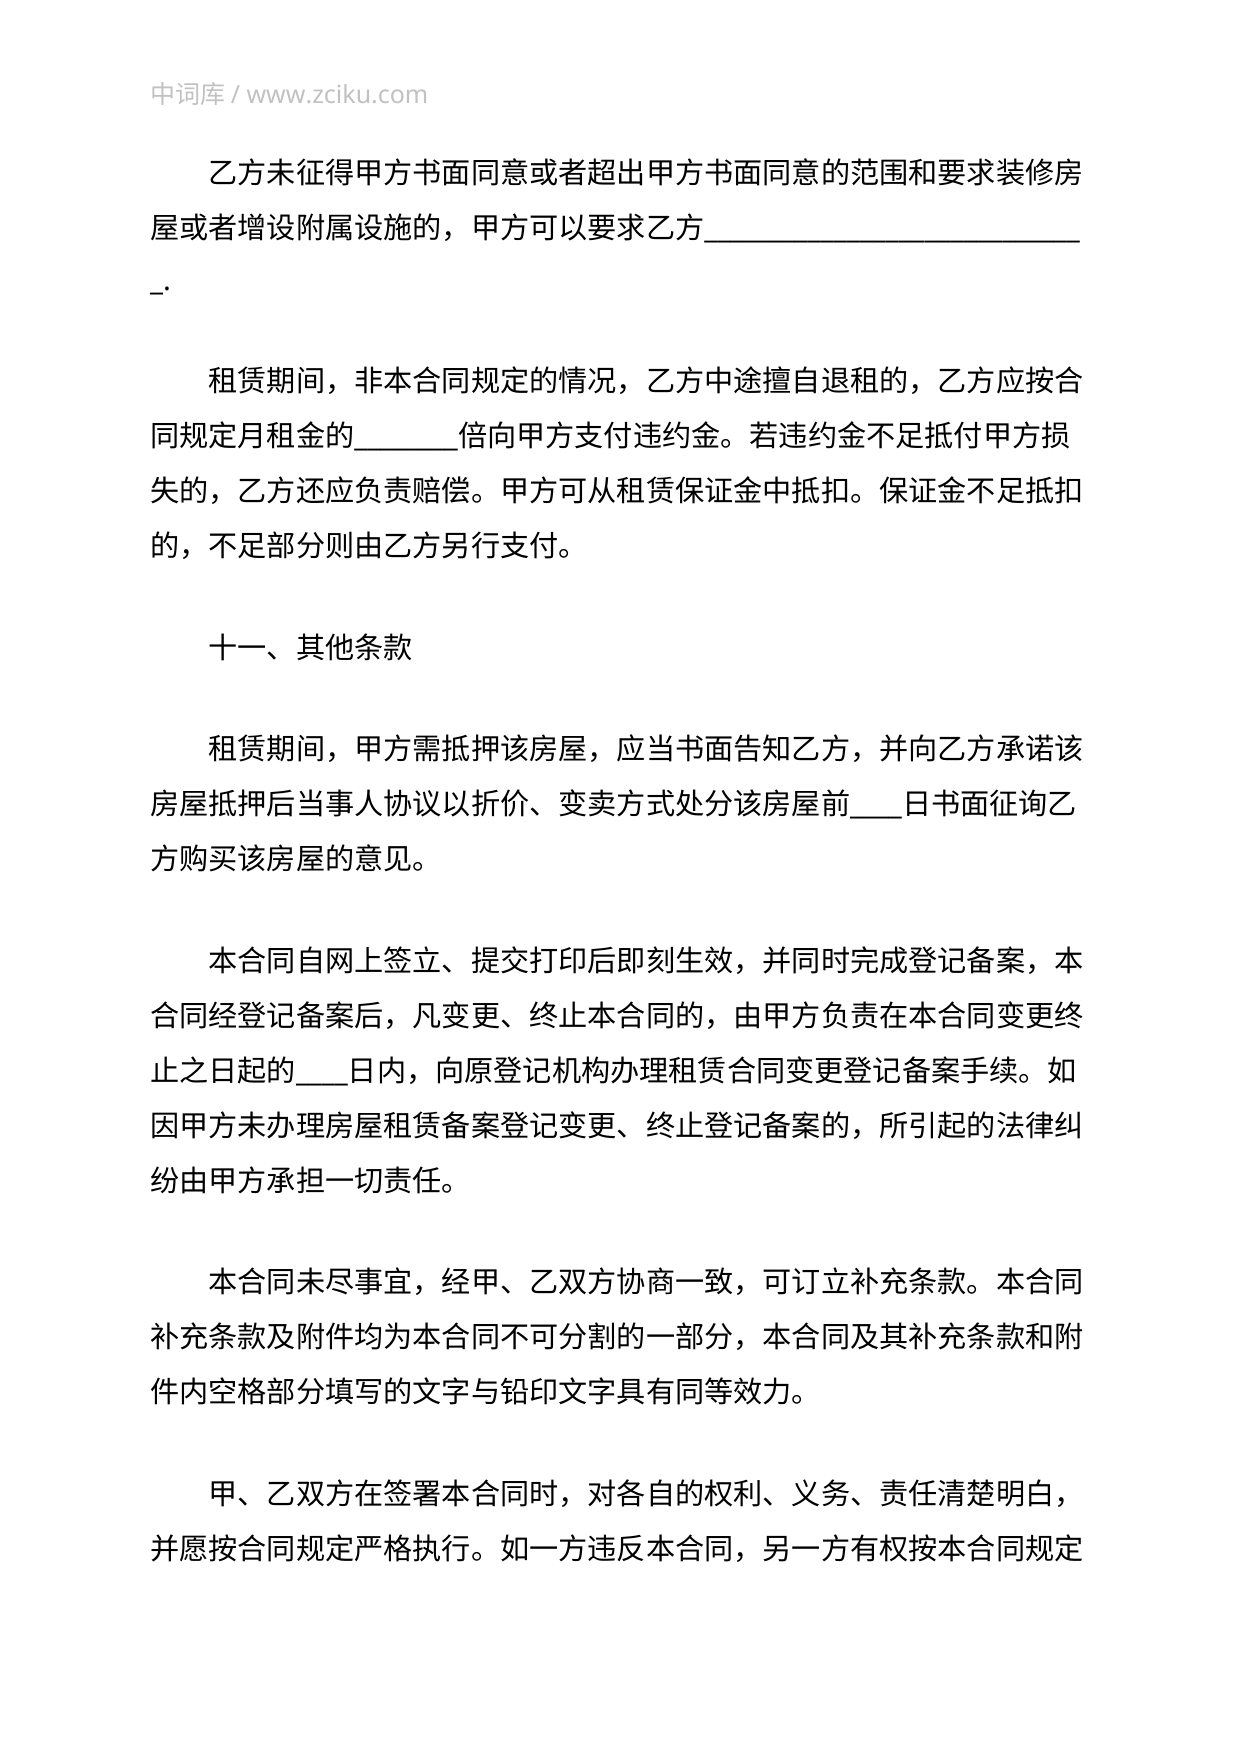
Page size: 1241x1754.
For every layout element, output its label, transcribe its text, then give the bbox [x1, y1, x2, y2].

text 租赁期间，甲方需抵押该房屋，应当书面告知乙方，并向乙方承诺该房屋抵押后当事人协议以折价、变卖方式处分该房屋前____日书面征询乙方购买该房屋的意见。 [150, 726, 1090, 878]
text 十一、其他条款 [150, 624, 1090, 666]
text 本合同未尽事宜，经甲、乙双方协商一致，可订立补充条款。本合同补充条款及附件均为本合同不可分割的一部分，本合同及其补充条款和附件内空格部分填写的文字与铅印文字具有同等效力。 [150, 1259, 1090, 1411]
text 租赁期间，非本合同规定的情况，乙方中途擅自退租的，乙方应按合同规定月租金的________倍向甲方支付违约金。若违约金不足抵付甲方损失的，乙方还应负责赔偿。甲方可从租赁保证金中抵扣。保证金不足抵扣的，不足部分则由乙方另行支付。 [150, 358, 1090, 565]
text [150, 1471, 1090, 1568]
text 本合同自网上签立、提交打印后即刻生效，并同时完成登记备案，本合同经登记备案后，凡变更、终止本合同的，由甲方负责在本合同变更终止之日起的____日内，向原登记机构办理租赁合同变更登记备案手续。如因甲方未办理房屋租赁备案登记变更、终止登记备案的，所引起的法律纠纷由甲方承担一切责任。 [150, 938, 1090, 1199]
text 乙方未征得甲方书面同意或者超出甲方书面同意的范围和要求装修房屋或者增设附属设施的，甲方可以要求乙方______________________________. [150, 150, 1090, 299]
